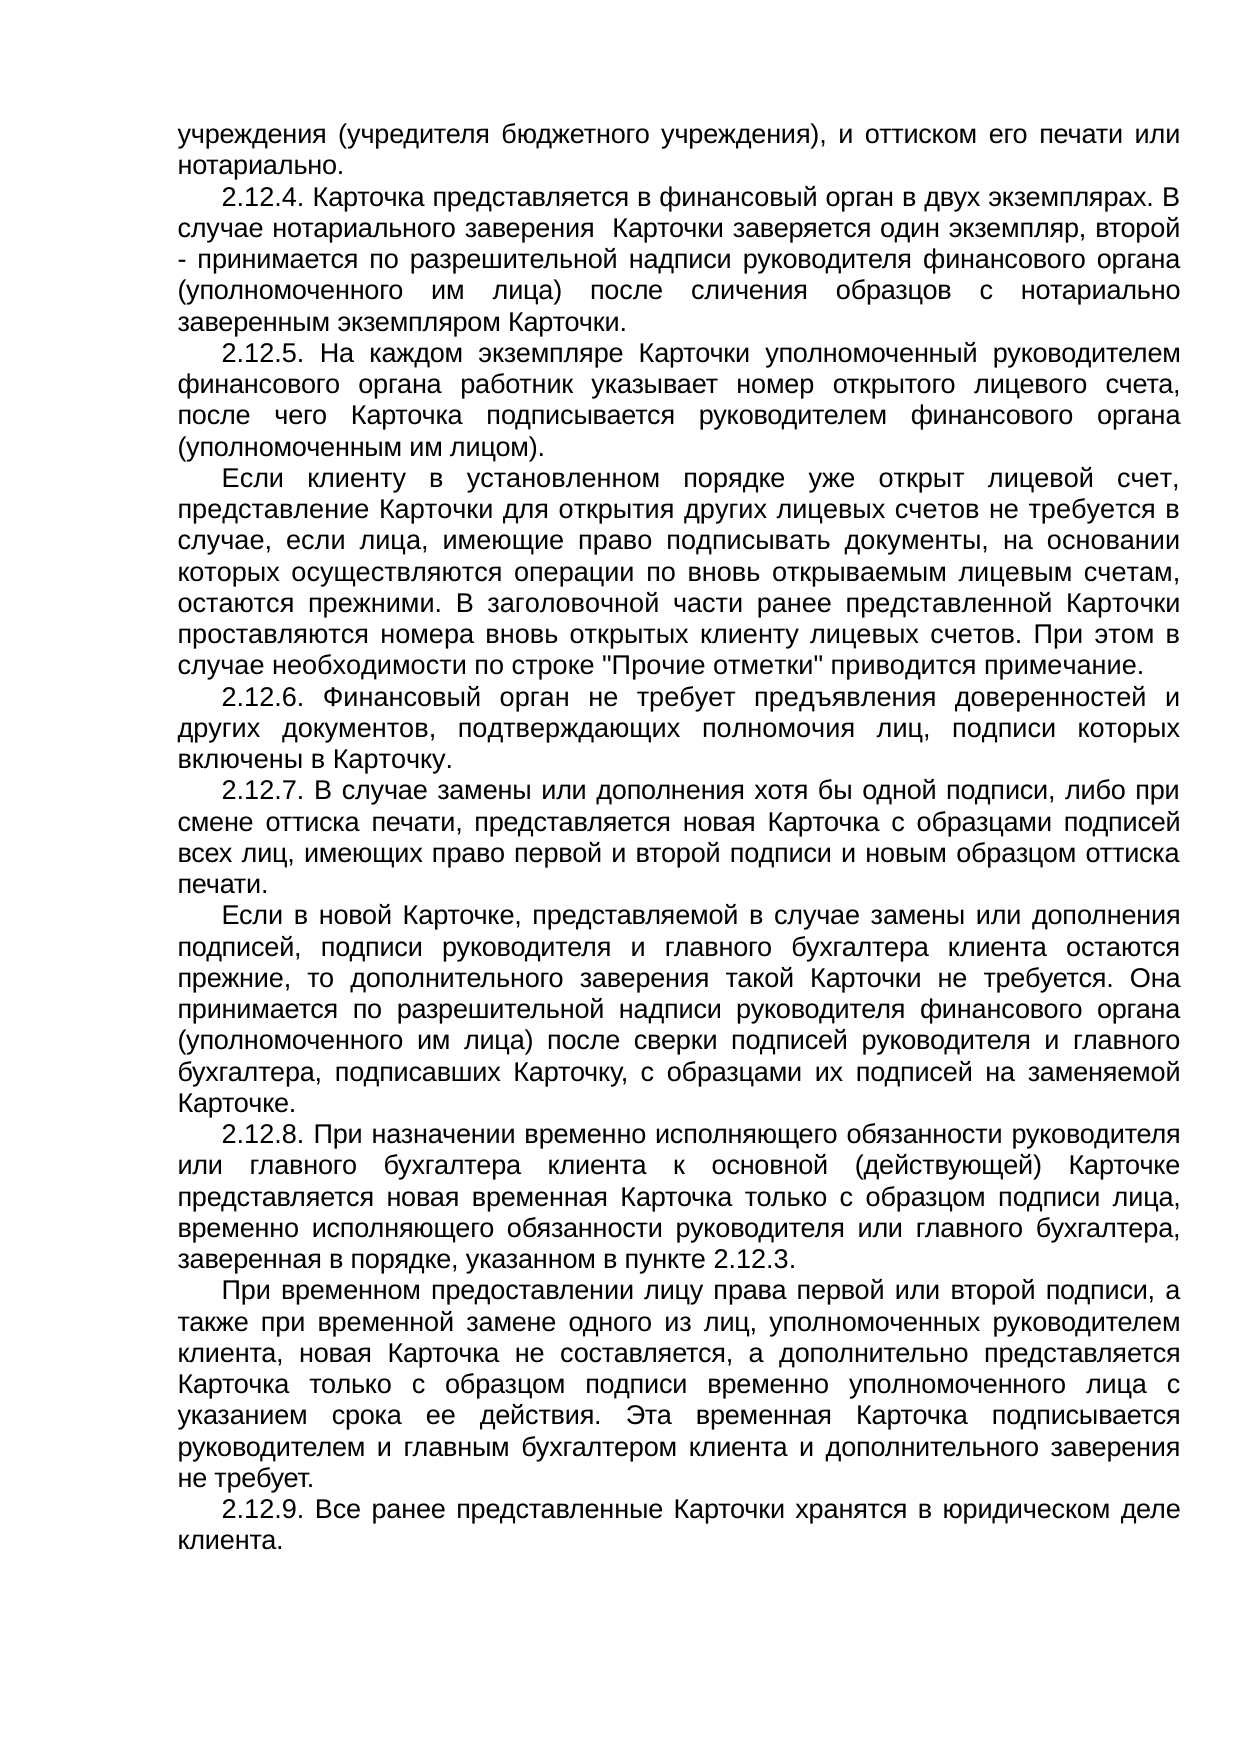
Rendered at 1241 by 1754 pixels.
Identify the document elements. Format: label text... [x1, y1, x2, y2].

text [177, 118, 1181, 181]
text 2.12.7. В случае замены или дополнения хотя бы одной подписи, либо при смене оттиска печати, представляется новая Карточка с образцами подписей всех лиц, имеющих право первой и второй подписи и новым образцом оттиска печати. [177, 774, 1181, 899]
text Если клиенту в установленном порядке уже открыт лицевой счет, представление Карточки для открытия других лицевых счетов не требуется в случае, если лица, имеющие право подписывать документы, на основании которых осуществляются операции по вновь открываемым лицевым счетам, остаются прежними. В заголовочной части ранее представленной Карточки проставляются номера вновь открытых клиенту лицевых счетов. При этом в случае необходимости по строке "Прочие отметки" приводится примечание. [177, 462, 1181, 681]
text Если в новой Карточке, представляемой в случае замены или дополнения подписей, подписи руководителя и главного бухгалтера клиента остаются прежние, то дополнительного заверения такой Карточки не требуется. Она принимается по разрешительной надписи руководителя финансового органа (уполномоченного им лица) после сверки подписей руководителя и главного бухгалтера, подписавших Карточку, с образцами их подписей на заменяемой Карточке. [177, 899, 1181, 1118]
text 2.12.6. Финансовый орган не требует предъявления доверенностей и других документов, подтверждающих полномочия лиц, подписи которых включены в Карточку. [177, 681, 1181, 774]
text 2.12.5. На каждом экземпляре Карточки уполномоченный руководителем финансового органа работник указывает номер открытого лицевого счета, после чего Карточка подписывается руководителем финансового органа (уполномоченным им лицом). [177, 337, 1181, 462]
text 2.12.8. При назначении временно исполняющего обязанности руководителя или главного бухгалтера клиента к основной (действующей) Карточке представляется новая временная Карточка только с образцом подписи лица, временно исполняющего обязанности руководителя или главного бухгалтера, заверенная в порядке, указанном в пункте 2.12.3. [177, 1118, 1181, 1274]
text 2.12.9. Все ранее представленные Карточки хранятся в юридическом деле клиента. [177, 1493, 1181, 1556]
text 2.12.4. Карточка представляется в финансовый орган в двух экземплярах. В случае нотариального заверения Карточки заверяется один экземпляр, второй - принимается по разрешительной надписи руководителя финансового органа (уполномоченного им лица) после сличения образцов с нотариально заверенным экземпляром Карточки. [177, 181, 1181, 337]
text При временном предоставлении лицу права первой или второй подписи, а также при временной замене одного из лиц, уполномоченных руководителем клиента, новая Карточка не составляется, а дополнительно представляется Карточка только с образцом подписи временно уполномоченного лица с указанием срока ее действия. Эта временная Карточка подписывается руководителем и главным бухгалтером клиента и дополнительного заверения не требует. [177, 1274, 1181, 1493]
